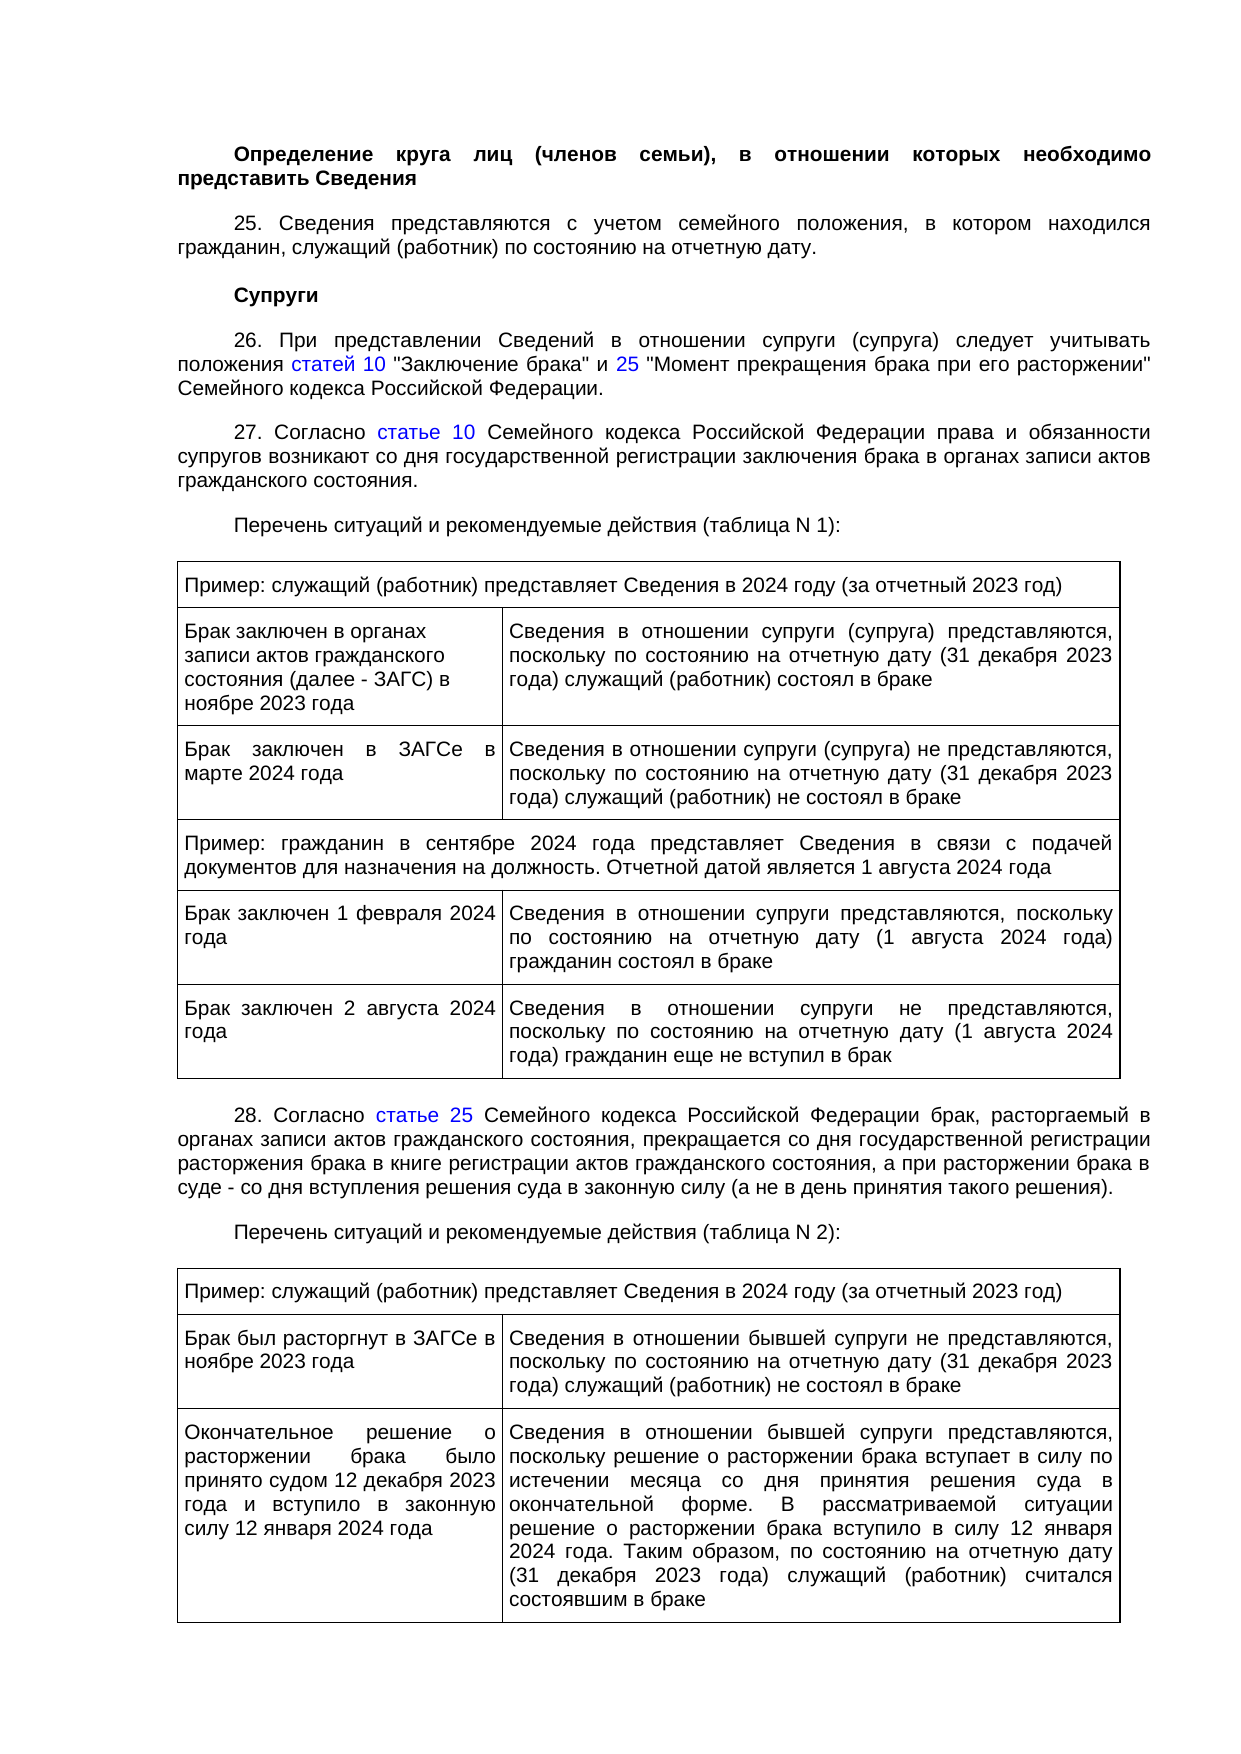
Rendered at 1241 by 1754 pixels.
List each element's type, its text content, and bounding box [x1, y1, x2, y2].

table_cell Сведения в отношении бывшей супруги не представляются, поскольку по состоянию на отчетную дату (31 декабря 2023 года) служащий (работник) не состоял в браке [503, 1315, 1119, 1408]
text 28. Согласно статье 25 Семейного кодекса Российской Федерации брак, расторгаемый в органах записи актов гражданского состояния, прекращается со дня государственной регистрации расторжения брака в книге регистрации актов гражданского состояния, а при расторжении брака в суде - со дня вступления решения суда в законную силу (а не в день принятия такого решения). [177, 1103, 1152, 1199]
title Супруги [177, 283, 1152, 307]
table_cell Пример: гражданин в сентябре 2024 года представляет Сведения в связи с подачей документов для назначения на должность. Отчетной датой является 1 августа 2024 года [178, 820, 1119, 889]
title Определение круга лиц (членов семьи), в отношении которых необходимо представить Сведения [177, 142, 1152, 190]
text 25. Сведения представляются с учетом семейного положения, в котором находился гражданин, служащий (работник) по состоянию на отчетную дату. [177, 211, 1152, 259]
table_cell Брак был расторгнут в ЗАГСе в ноябре 2023 года [178, 1315, 502, 1408]
table_header Пример: служащий (работник) представляет Сведения в 2024 году (за отчетный 2023 год) [178, 562, 1119, 607]
text 26. При представлении Сведений в отношении супруги (супруга) следует учитывать положения статей 10 "Заключение брака" и 25 "Момент прекращения брака при его расторжении" Семейного кодекса Российской Федерации. [177, 327, 1152, 399]
table_header Пример: служащий (работник) представляет Сведения в 2024 году (за отчетный 2023 год) [178, 1269, 1119, 1314]
table_cell Сведения в отношении супруги (супруга) не представляются, поскольку по состоянию на отчетную дату (31 декабря 2023 года) служащий (работник) не состоял в браке [503, 726, 1119, 819]
table_cell Сведения в отношении бывшей супруги представляются, поскольку решение о расторжении брака вступает в силу по истечении месяца со дня принятия решения суда в окончательной форме. В рассматриваемой ситуации решение о расторжении брака вступило в силу 12 января 2024 года. Таким образом, по состоянию на отчетную дату (31 декабря 2023 года) служащий (работник) считался состоявшим в браке [503, 1409, 1119, 1622]
text Перечень ситуаций и рекомендуемые действия (таблица N 1): [177, 513, 1152, 537]
table_cell Сведения в отношении супруги представляются, поскольку по состоянию на отчетную дату (1 августа 2024 года) гражданин состоял в браке [503, 891, 1119, 984]
text 27. Согласно статье 10 Семейного кодекса Российской Федерации права и обязанности супругов возникают со дня государственной регистрации заключения брака в органах записи актов гражданского состояния. [177, 420, 1152, 492]
table_cell Брак заключен 1 февраля 2024 года [178, 891, 502, 984]
text Перечень ситуаций и рекомендуемые действия (таблица N 2): [177, 1219, 1152, 1243]
table_cell Брак заключен в органах записи актов гражданского состояния (далее - ЗАГС) в ноябре 2023 года [178, 608, 502, 725]
table_cell Сведения в отношении супруги (супруга) представляются, поскольку по состоянию на отчетную дату (31 декабря 2023 года) служащий (работник) состоял в браке [503, 608, 1119, 725]
table_cell Брак заключен 2 августа 2024 года [178, 985, 502, 1078]
table_cell Брак заключен в ЗАГСе в марте 2024 года [178, 726, 502, 819]
table_cell Окончательное решение о расторжении брака было принято судом 12 декабря 2023 года и вступило в законную силу 12 января 2024 года [178, 1409, 502, 1622]
table_cell Сведения в отношении супруги не представляются, поскольку по состоянию на отчетную дату (1 августа 2024 года) гражданин еще не вступил в брак [503, 985, 1119, 1078]
